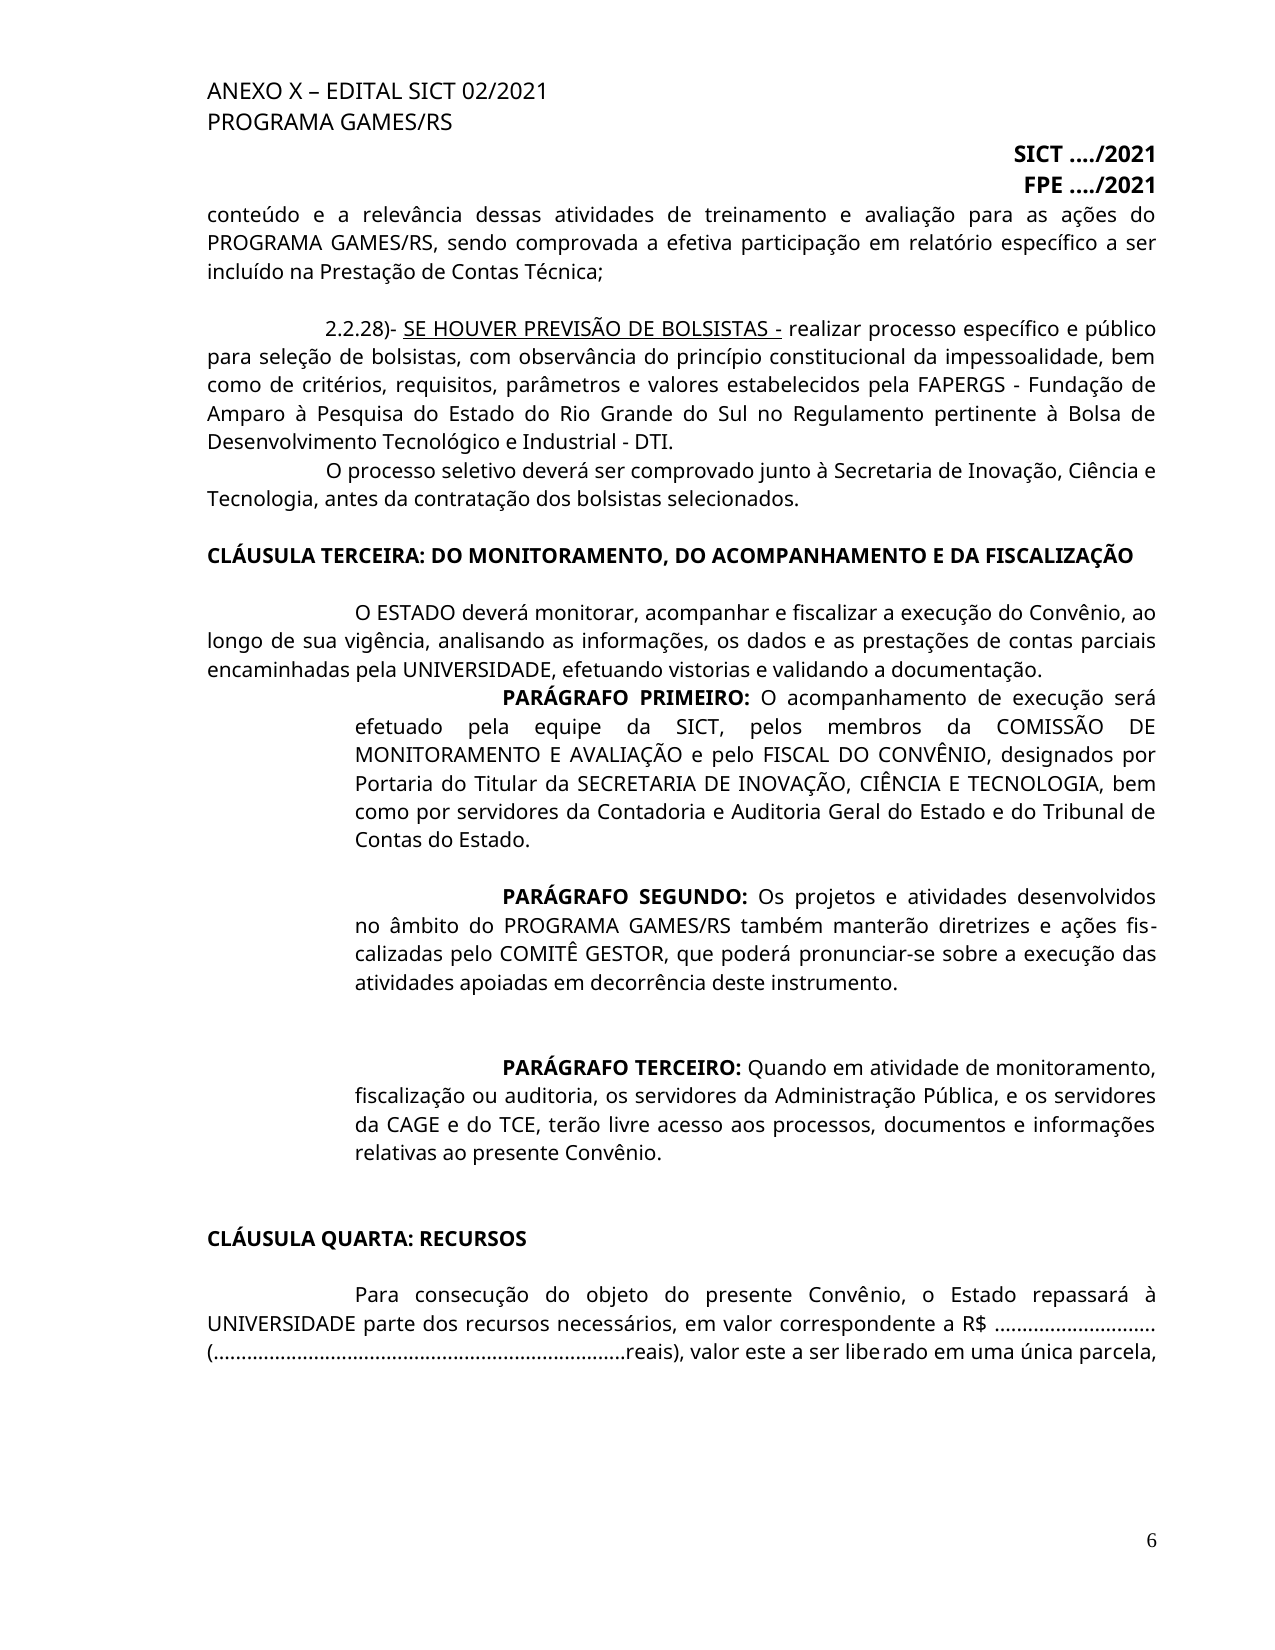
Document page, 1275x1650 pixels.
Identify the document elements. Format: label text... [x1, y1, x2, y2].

text 2.2.28)- SE HOUVER PREVISÃO DE BOLSISTAS - realizar processo específico e público para seleção de bolsistas, com observância do princípio constitucional da impessoalidade, bem como de critérios, requisitos, parâmetros e valores estabelecidos pela FAPERGS - Fundação de Amparo à Pesquisa do Estado do Rio Grande do Sul no Regulamento pertinente à Bolsa de Desenvolvimento Tecnológico e Industrial - DTI. [207, 314, 1157, 456]
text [207, 200, 1157, 285]
text O ESTADO deverá monitorar, acompanhar e fiscalizar a execução do Convênio, ao longo de sua vigência, analisando as informações, os dados e as prestações de contas parciais encaminhadas pela UNIVERSIDADE, efetuando vistorias e validando a documentação. [207, 598, 1157, 683]
subtitle CLÁUSULA QUARTA: RECURSOS [207, 1224, 1157, 1252]
text PARÁGRAFO PRIMEIRO: O acompanhamento de execução será efetuado pela equipe da SICT, pelos membros da COMISSÃO DE MONITORAMENTO E AVALIAÇÃO e pelo FISCAL DO CONVÊNIO, designados por Portaria do Titular da SECRETARIA DE INOVAÇÃO, CIÊNCIA E TECNOLOGIA, bem como por servidores da Contadoria e Auditoria Geral do Estado e do Tribunal de Contas do Estado. [354, 683, 1157, 854]
text O processo seletivo deverá ser comprovado junto à Secretaria de Inovação, Ciência e Tecnologia, antes da contratação dos bolsistas selecionados. [207, 456, 1157, 513]
text PARÁGRAFO SEGUNDO: Os projetos e atividades desenvolvidos no âmbito do PROGRAMA GAMES/RS também manterão diretrizes e ações fiscalizadas pelo COMITÊ GESTOR, que poderá pronunciar-se sobre a execução das atividades apoiadas em decorrência deste instrumento. [354, 882, 1157, 996]
text CLÁUSULA TERCEIRA: DO MONITORAMENTO, DO ACOMPANHAMENTO E DA FISCALIZAÇÃO [207, 541, 1157, 570]
text PARÁGRAFO TERCEIRO: Quando em atividade de monitoramento, fiscalização ou auditoria, os servidores da Administração Pública, e os servidores da CAGE e do TCE, terão livre acesso aos processos, documentos e informações relativas ao presente Convênio. [354, 1053, 1157, 1167]
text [207, 1281, 1157, 1366]
